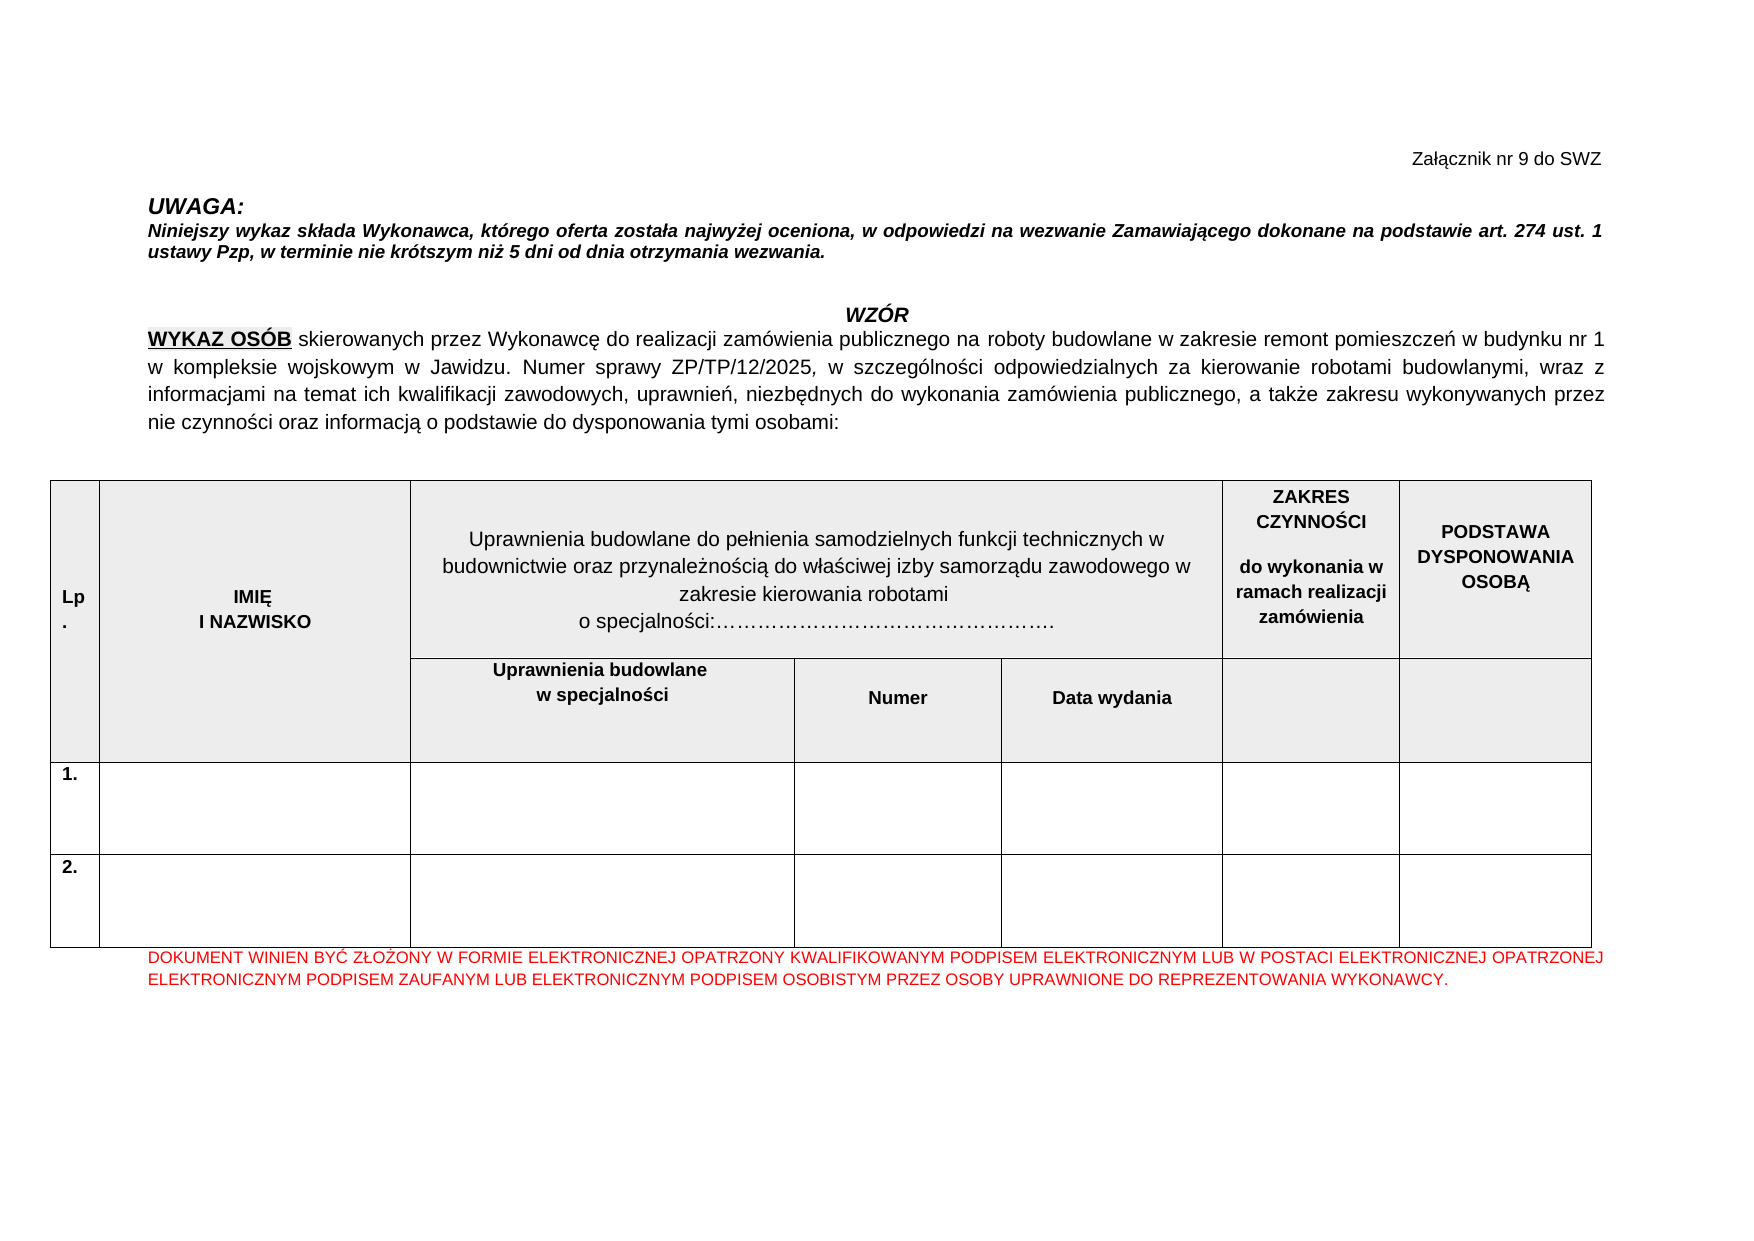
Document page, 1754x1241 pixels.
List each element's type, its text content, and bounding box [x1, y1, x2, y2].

table_cell [795, 855, 1001, 947]
text DOKUMENT WINIEN BYĆ ZŁOŻONY W FORMIE ELEKTRONICZNEJ OPATRZONY KWALIFIKOWANYM PODPISEM ELEKTRONICZNYM LUB W POSTACI ELEKTRONICZNEJ OPATRZONEJ ELEKTRONICZNYM PODPISEM ZAUFANYM LUB ELEKTRONICZNYM PODPISEM OSOBISTYM PRZEZ OSOBY UPRAWNIONE DO REPREZENTOWANIA WYKONAWCY. [148, 948, 1606, 989]
table_cell [795, 763, 1001, 854]
table_cell Data wydania [1002, 659, 1222, 762]
table_cell [1223, 855, 1399, 947]
table_cell [1223, 763, 1399, 854]
table_cell [411, 763, 794, 854]
table_header Uprawnienia budowlane do pełnienia samodzielnych funkcji technicznych w budownictwie oraz przynależnością do właściwej izby samorządu zawodowego w zakresie kierowania robotami o specjalności:…………………………………………. [411, 481, 1222, 657]
table_cell [1002, 763, 1222, 854]
table_cell [1400, 855, 1591, 947]
table_cell [100, 763, 410, 854]
text Załącznik nr 9 do SWZ [148, 148, 1606, 169]
text WZÓR [148, 303, 1606, 327]
text Niniejszy wykaz składa Wykonawca, którego oferta została najwyżej oceniona, w odpowiedzi na wezwanie Zamawiającego dokonane na podstawie art. 274 ust. 1 ustawy Pzp, w terminie nie krótszym niż 5 dni od dnia otrzymania wezwania. [148, 220, 1606, 263]
table_cell [1002, 855, 1222, 947]
table_header Lp. [51, 481, 99, 762]
table_cell [1400, 659, 1591, 762]
table_cell Numer [795, 659, 1001, 762]
table_cell [1223, 659, 1399, 762]
text WYKAZ OSÓB skierowanych przez Wykonawcę do realizacji zamówienia publicznego na roboty budowlane w zakresie remont pomieszczeń w budynku nr 1 w kompleksie wojskowym w Jawidzu. Numer sprawy ZP/TP/12/2025, w szczególności odpowiedzialnych za kierowanie robotami budowlanymi, wraz z informacjami na temat ich kwalifikacji zawodowych, uprawnień, niezbędnych do wykonania zamówienia publicznego, a także zakresu wykonywanych przez nie czynności oraz informacją o podstawie do dysponowania tymi osobami: [148, 327, 1606, 434]
list UWAGA: [148, 193, 1606, 220]
table_cell [100, 855, 410, 947]
table_cell 2. [51, 855, 99, 947]
table_cell 1. [51, 763, 99, 854]
table_cell [1400, 763, 1591, 854]
table_header PODSTAWA DYSPONOWANIA OSOBĄ [1400, 481, 1591, 657]
table_cell Uprawnienia budowlane w specjalności [411, 659, 794, 762]
table_header ZAKRES CZYNNOŚCI do wykonania w ramach realizacji zamówienia [1223, 481, 1399, 657]
table_cell [411, 855, 794, 947]
table_header IMIĘ I NAZWISKO [100, 481, 410, 762]
